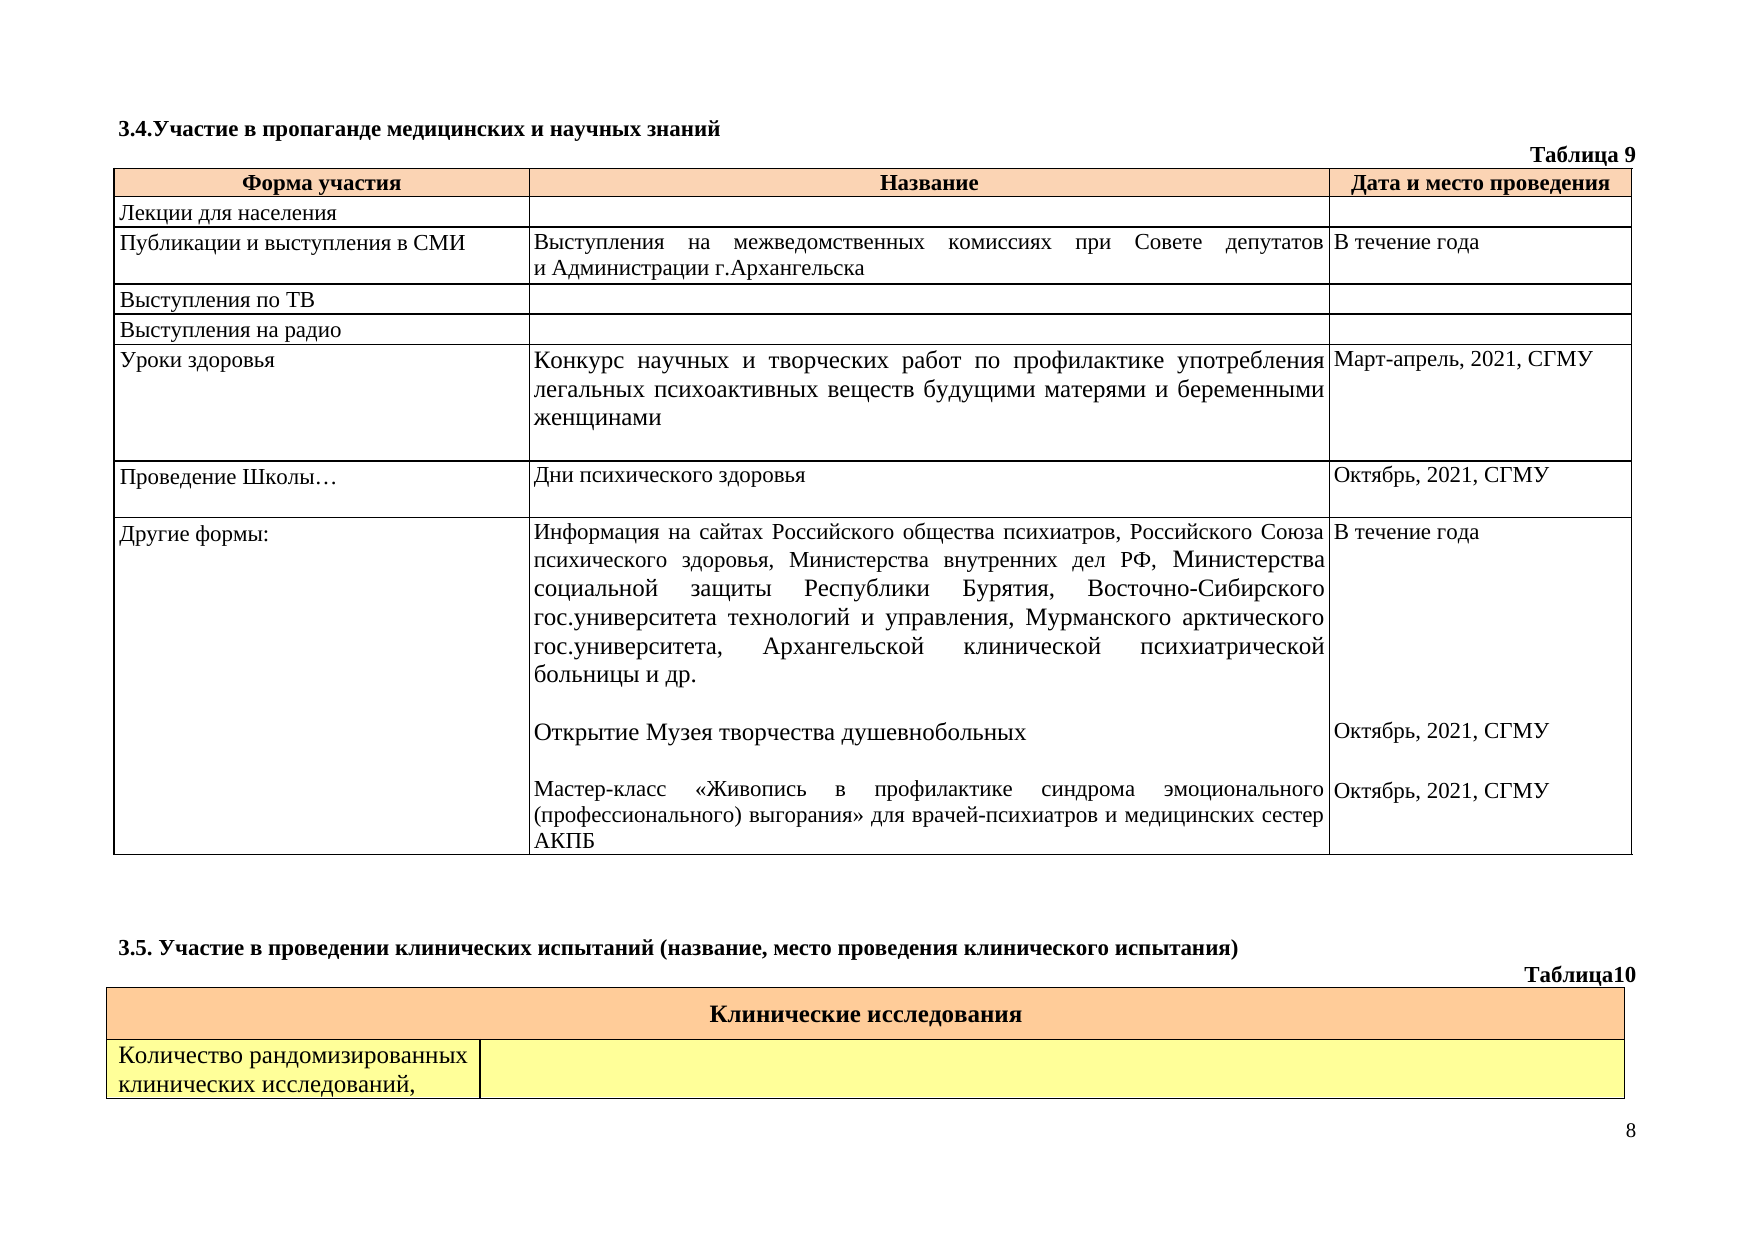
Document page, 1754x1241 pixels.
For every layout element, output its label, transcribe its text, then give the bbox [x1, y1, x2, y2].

table_cell Октябрь, 2021, СГМУ [1330, 462, 1631, 517]
table_cell Информация на сайтах Российского общества психиатров, Российского Союза психического здоровья, Министерства внутренних дел РФ, Министерства социальной защиты Республики Бурятия, Восточно-Сибирского гос.университета технологий и управления, Мурманского арктического гос.университета, Архангельской клинической психиатрической больницы и др. Открытие Музея творчества душевнобольных Мастер-класс «Живопись в профилактике синдрома эмоционального (профессионального) выгорания» для врачей-психиатров и медицинских сестер АКПБ [530, 518, 1329, 854]
table_cell Выступления на радио [115, 315, 529, 343]
table_cell [1330, 315, 1631, 343]
table_cell Проведение Школы… [115, 462, 529, 517]
table_cell Лекции для населения [115, 197, 529, 226]
table_header Форма участия [115, 169, 529, 196]
text 3.4.Участие в пропаганде медицинских и научных знаний [118, 115, 1636, 141]
table_header Дата и место проведения [1330, 169, 1631, 196]
table_cell [530, 315, 1329, 343]
table_cell Выступления по ТВ [115, 285, 529, 313]
table_cell В течение года [1330, 228, 1631, 283]
table_cell [1330, 197, 1631, 226]
table_cell [530, 285, 1329, 313]
text Таблица10 [118, 961, 1636, 987]
table_cell Март-апрель, 2021, СГМУ [1330, 345, 1631, 460]
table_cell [107, 1040, 479, 1097]
table_header Название [530, 169, 1329, 196]
table_cell Выступления на межведомственных комиссиях при Совете депутатов и Администрации г.Архангельска [530, 228, 1329, 283]
table_cell В течение года Октябрь, 2021, СГМУ Октябрь, 2021, СГМУ [1330, 518, 1631, 854]
table_cell Конкурс научных и творческих работ по профилактике употребления легальных психоактивных веществ будущими матерями и беременными женщинами [530, 345, 1329, 460]
text 3.5. Участие в проведении клинических испытаний (название, место проведения клинического испытания) [118, 934, 1636, 961]
table_header Клинические исследования [107, 988, 1624, 1039]
table_cell [1330, 285, 1631, 313]
table_cell Дни психического здоровья [530, 462, 1329, 517]
text Таблица 9 [118, 141, 1636, 168]
table_cell Другие формы: [115, 518, 529, 854]
table_cell [530, 197, 1329, 226]
table_cell Уроки здоровья [115, 345, 529, 460]
table_cell Публикации и выступления в СМИ [115, 228, 529, 283]
table_cell [481, 1040, 1624, 1097]
